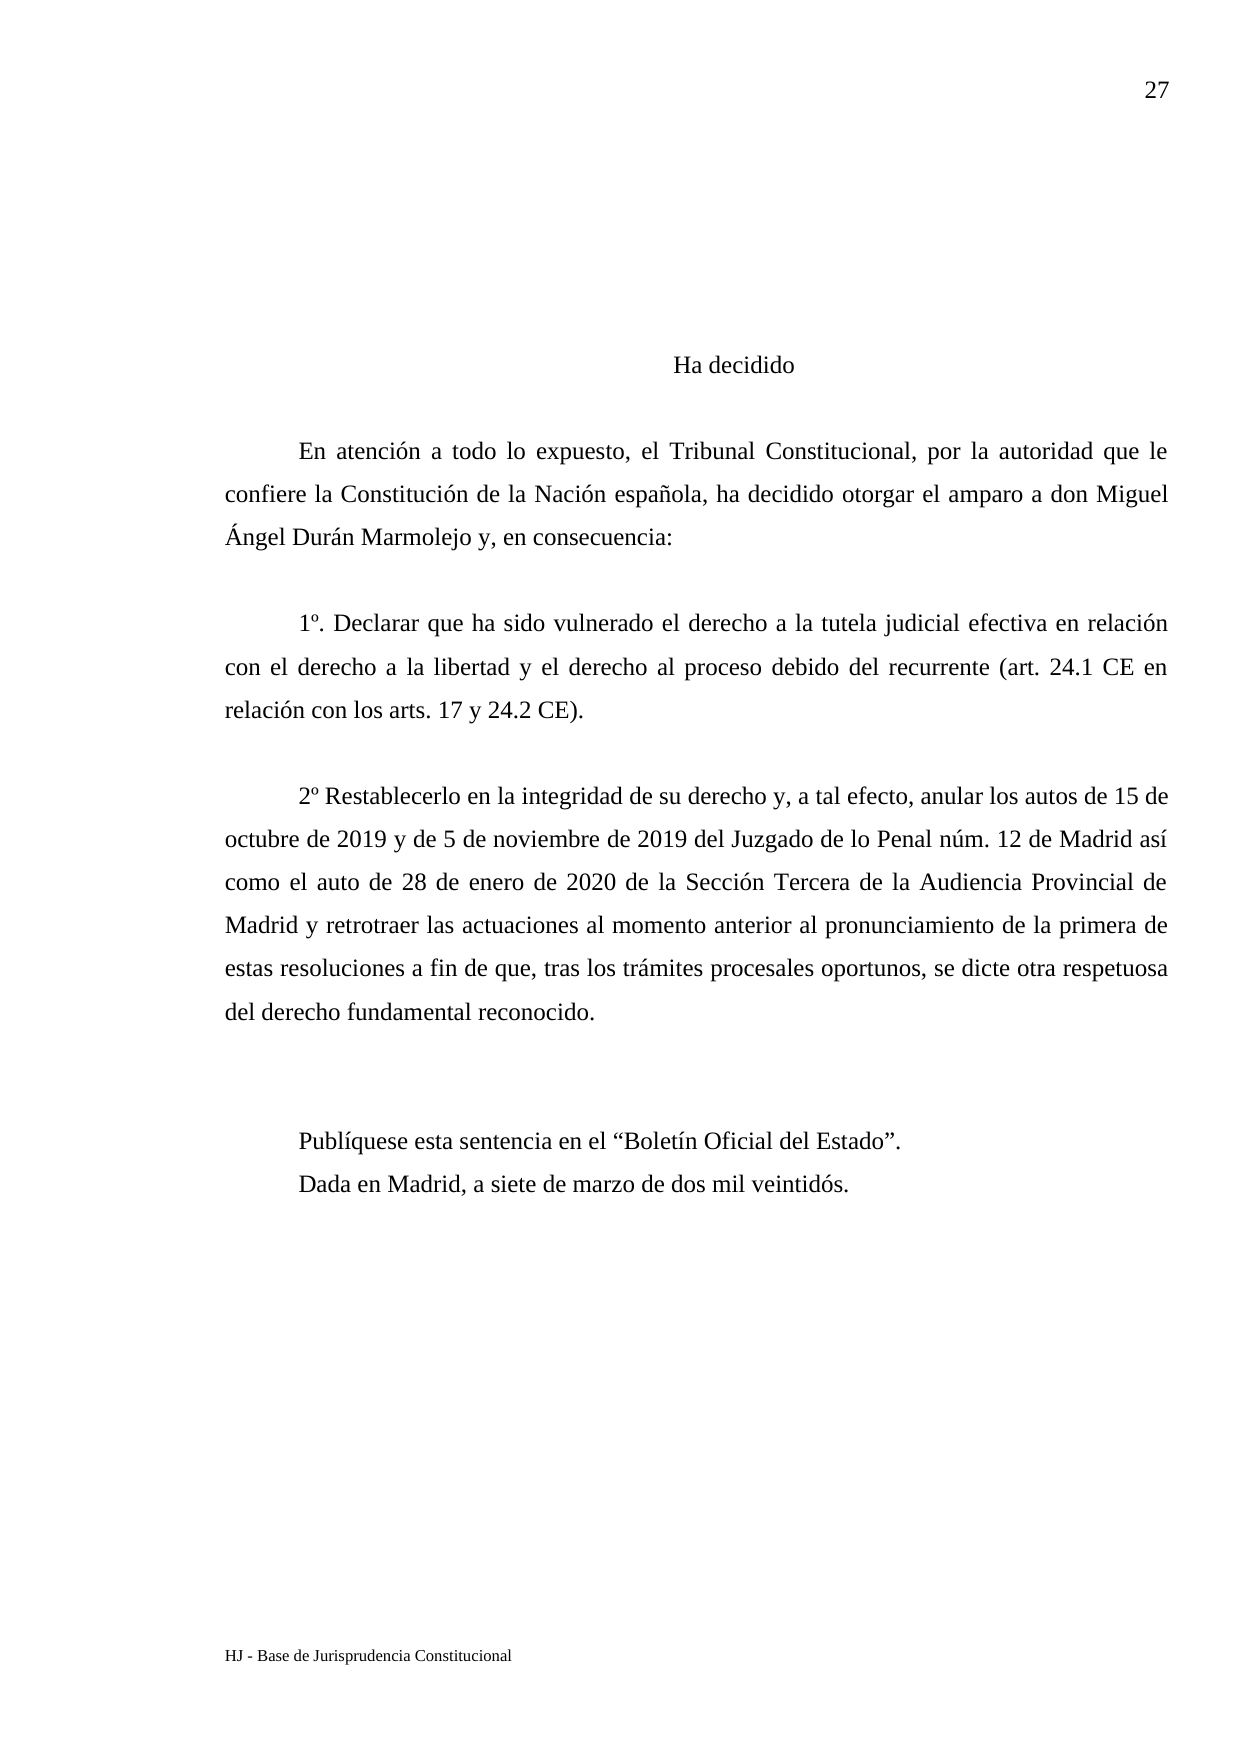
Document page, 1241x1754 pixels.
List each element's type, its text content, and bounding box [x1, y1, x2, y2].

text Publíquese esta sentencia en el “Boletín Oficial del Estado”. [224, 1126, 1169, 1155]
text Dada en Madrid, a siete de marzo de dos mil veintidós. [224, 1169, 1169, 1198]
text 1º. Declarar que ha sido vulnerado el derecho a la tutela judicial efectiva en relación con el derecho a la libertad y el derecho al proceso debido del recurrente (art. 24.1 CE en relación con los arts. 17 y 24.2 CE). [224, 608, 1169, 723]
text 2º Restablecerlo en la integridad de su derecho y, a tal efecto, anular los autos de 15 de octubre de 2019 y de 5 de noviembre de 2019 del Juzgado de lo Penal núm. 12 de Madrid así como el auto de 28 de enero de 2020 de la Sección Tercera de la Audiencia Provincial de Madrid y retrotraer las actuaciones al momento anterior al pronunciamiento de la primera de estas resoluciones a fin de que, tras los trámites procesales oportunos, se dicte otra respetuosa del derecho fundamental reconocido. [224, 781, 1169, 1025]
text Ha decidido [224, 350, 1169, 378]
text En atención a todo lo expuesto, el Tribunal Constitucional, por la autoridad que le confiere la Constitución de la Nación española, ha decidido otorgar el amparo a don Miguel Ángel Durán Marmolejo y, en consecuencia: [224, 436, 1169, 551]
